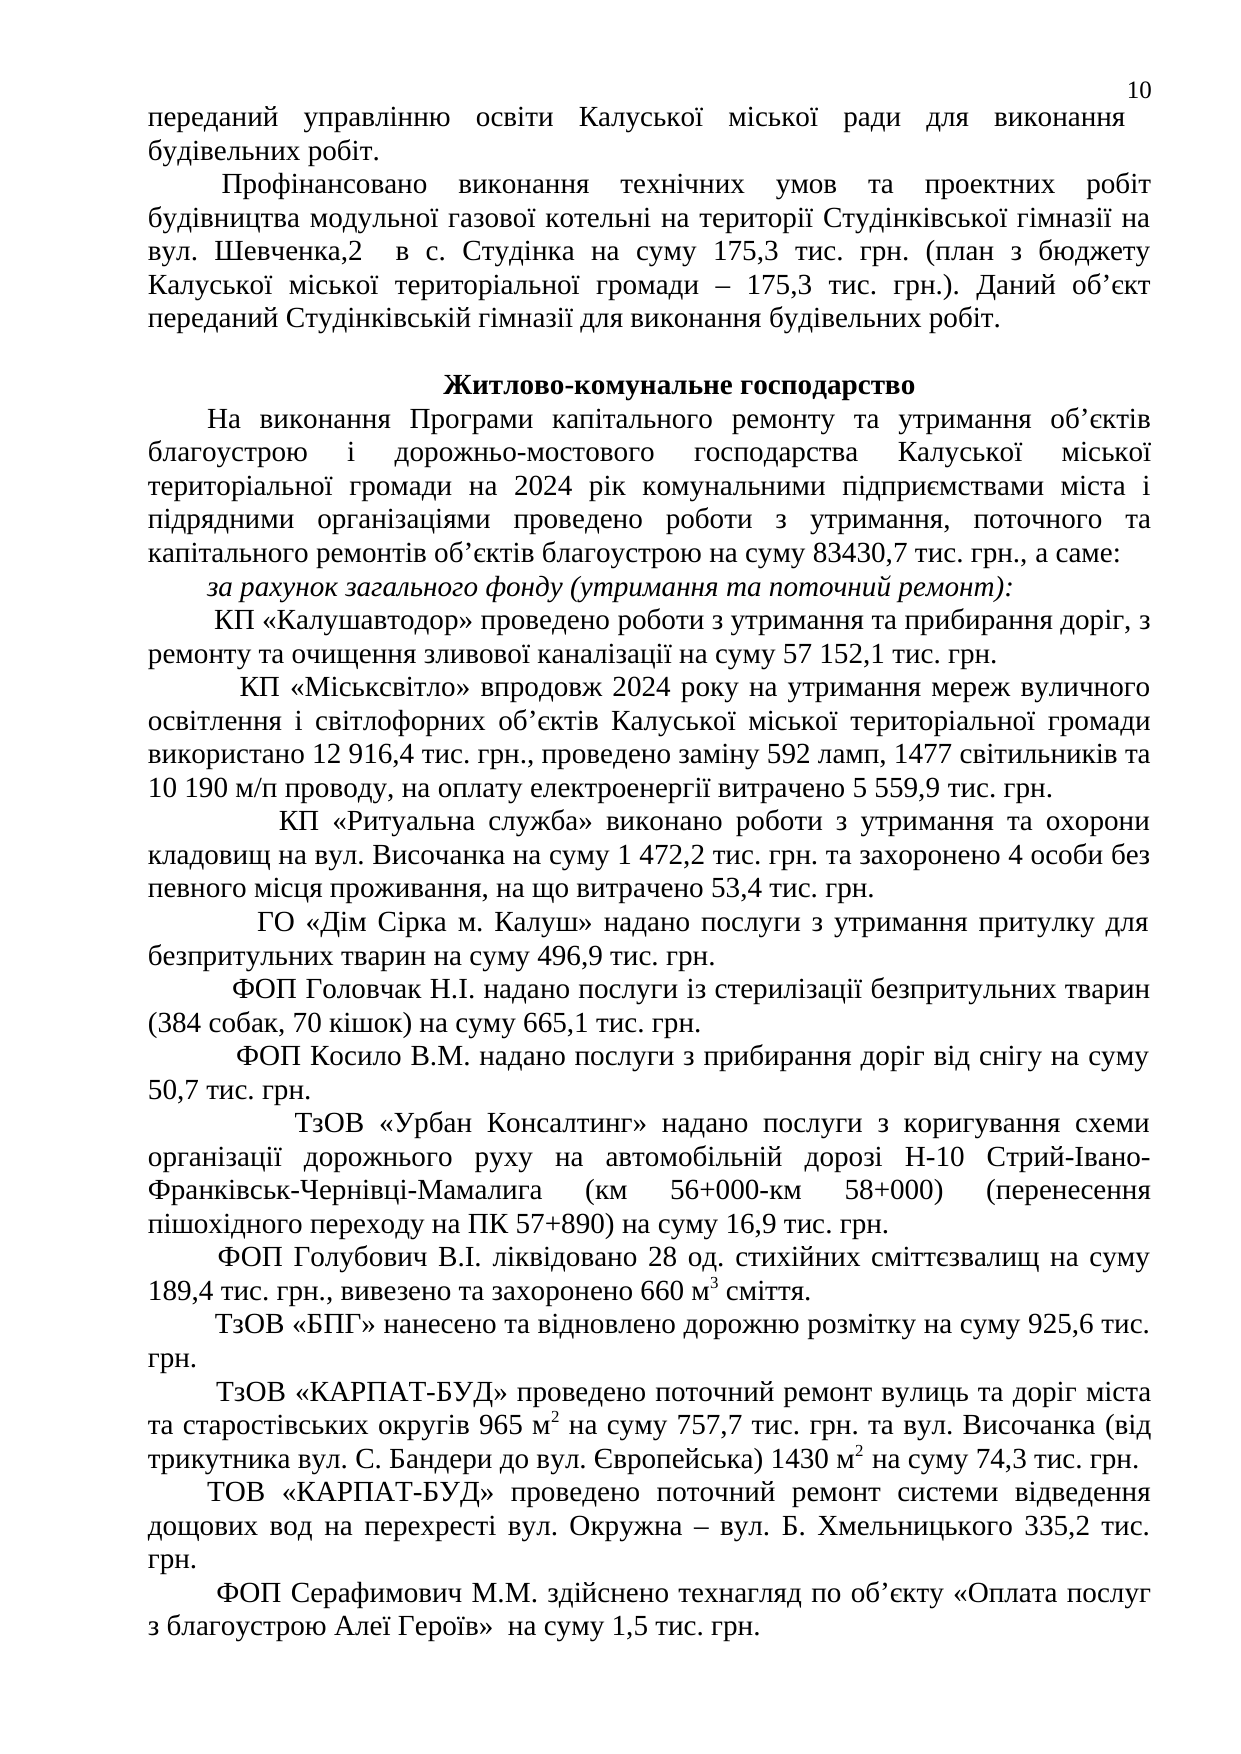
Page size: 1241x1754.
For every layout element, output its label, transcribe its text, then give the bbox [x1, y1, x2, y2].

text за рахунок загального фонду (утримання та поточний ремонт): [148, 569, 1152, 602]
text На виконання Програми капітального ремонту та утримання об’єктів благоустрою і дорожньо-мостового господарства Калуської міської територіальної громади на 2024 рік комунальними підприємствами міста і підрядними організаціями проведено роботи з утримання, поточного та капітального ремонтів об’єктів благоустрою на суму 83430,7 тис. грн., а саме: [148, 401, 1152, 569]
text ТзОВ «БПГ» нанесено та відновлено дорожню розмітку на суму 925,6 тис. грн. [148, 1307, 1152, 1374]
text ТОВ «КАРПАТ-БУД» проведено поточний ремонт системи відведення дощових вод на перехресті вул. Окружна – вул. Б. Хмельницького 335,2 тис. грн. [148, 1474, 1152, 1575]
text ГО «Дім Сірка м. Калуш» надано послуги з утримання притулку для безпритульних тварин на суму 496,9 тис. грн. [148, 904, 1152, 971]
text ФОП Косило В.М. надано послуги з прибирання доріг від снігу на суму 50,7 тис. грн. [148, 1038, 1152, 1105]
text ТзОВ «КАРПАТ-БУД» проведено поточний ремонт вулиць та доріг міста та старостівських округів 965 м2 на суму 757,7 тис. грн. та вул. Височанка (від трикутника вул. С. Бандери до вул. Європейська) 1430 м2 на суму 74,3 тис. грн. [148, 1374, 1152, 1474]
text Профінансовано виконання технічних умов та проектних робіт будівництва модульної газової котельні на території Студінківської гімназії на вул. Шевченка,2 в с. Студінка на суму 175,3 тис. грн. (план з бюджету Калуської міської територіальної громади – 175,3 тис. грн.). Даний об’єкт переданий Студінківській гімназії для виконання будівельних робіт. [148, 166, 1152, 334]
text КП «Міськсвітло» впродовж 2024 року на утримання мереж вуличного освітлення і світлофорних об’єктів Калуської міської територіальної громади використано 12 916,4 тис. грн., проведено заміну 592 ламп, 1477 світильників та 10 190 м/п проводу, на оплату електроенергії витрачено 5 559,9 тис. грн. [148, 669, 1152, 803]
text ФОП Серафимович М.М. здійснено технагляд по об’єкту «Оплата послуг з благоустрою Алеї Героїв» на суму 1,5 тис. грн. [148, 1575, 1152, 1642]
text ФОП Головчак Н.І. надано послуги із стерилізації безпритульних тварин (384 собак, 70 кішок) на суму 665,1 тис. грн. [148, 971, 1152, 1038]
text ТзОВ «Урбан Консалтинг» надано послуги з коригування схеми організації дорожнього руху на автомобільній дорозі Н-10 Стрий-Івано-Франківськ-Чернівці-Мамалига (км 56+000-км 58+000) (перенесення пішохідного переходу на ПК 57+890) на суму 16,9 тис. грн. [148, 1105, 1152, 1239]
text ФОП Голубович В.І. ліквідовано 28 од. стихійних сміттєзвалищ на суму 189,4 тис. грн., вивезено та захоронено 660 м3 сміття. [148, 1239, 1152, 1307]
text КП «Калушавтодор» проведено роботи з утримання та прибирання доріг, з ремонту та очищення зливової каналізації на суму 57 152,1 тис. грн. [148, 602, 1152, 669]
text Житлово-комунальне господарство [148, 367, 1152, 401]
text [148, 99, 1152, 166]
text КП «Ритуальна служба» виконано роботи з утримання та охорони кладовищ на вул. Височанка на суму 1 472,2 тис. грн. та захоронено 4 особи без певного місця проживання, на що витрачено 53,4 тис. грн. [148, 803, 1152, 904]
